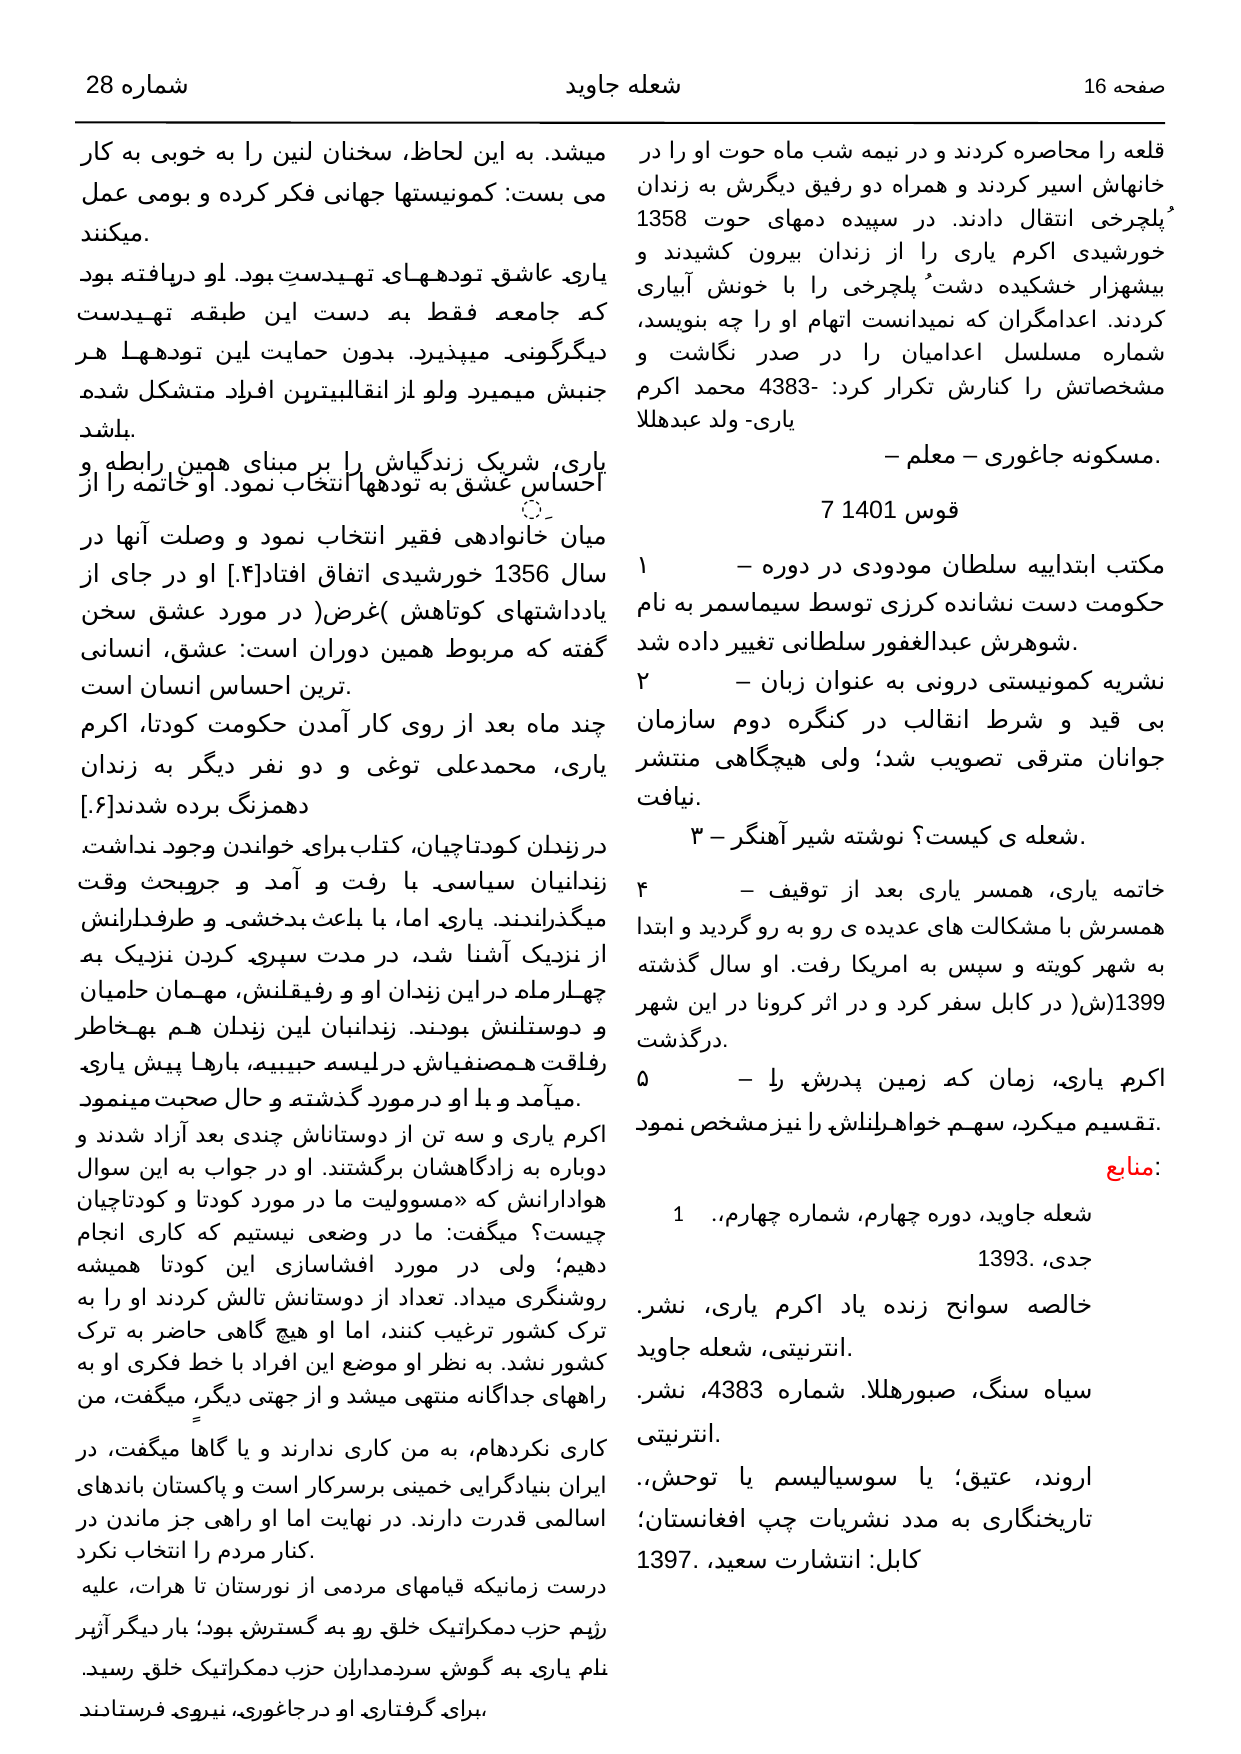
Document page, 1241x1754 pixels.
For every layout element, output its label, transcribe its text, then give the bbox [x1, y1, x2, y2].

text ۳ – شعله ی کیست؟ نوشته شیر آهنگر. [636, 821, 1086, 850]
text 7 قوس 1401 [636, 495, 959, 524]
list – خاتمه یاری، همسر یاری بعد از توقیف همسرش با مشکالت های عدیده ی رو به رو گردید و ابتدا به شهر کویته و سپس به امریکا رفت. او سال گذشته 1399(ش( در کابل سفر کرد و در اثر کرونا در این شهر درگذشت. [636, 876, 1165, 1052]
list – مکتب ابتداییه سلطان مودودی در دوره حکومت دست نشانده کرزی توسط سیماسمر به نام شوهرش عبدالغفور سلطانی تغییر داده شد. [636, 549, 1165, 656]
text ِ [76, 497, 542, 521]
text اکرم یاری و سه تن از دوستان‏اش چندی بعد آزاد شدند و دوباره به زادگاه‏شان برگشتند. او در جواب به این سوال هوادارانش که «مسوولیت ما در مورد کودتا و کودتاچیان چیست؟ می‏گفت: ما در وضعی نیستیم که کاری انجام دهیم؛ ولی در مورد افشاسازی این کودتا همیشه روشنگری می‏داد. تعداد از دوستانش تالش کردند او را به ترک کشور ترغیب کنند، اما او هیچ گاهی حاضر به ترک کشور نشد. به نظر او موضع این افراد با خط فکری او به راه‏های جداگانه منتهی می‏شد و از جهتی دیگر، می‏گفت، من کاری نکرده‏ام، به من کاری ندارند و یا گاهاً می‏گفت، در ایران بنیادگرایی خمینی برسرکار است و پاکستان باندهای اسالمی قدرت دارند. در نهایت اما او راهی جز ماندن در کنار مردم را انتخاب نکرد. [76, 1121, 607, 1564]
text منابع: [636, 1152, 1161, 1181]
text در زندان کودتاچیان، کتاب برای خواندن وجود نداشت. زندانیان سیاسی با رفت و آمد و جروبحث وقت می‏گذراندند. یاری اما، با باعث بدخشی و طرفدارانش از نزدیک آشنا شد، در مدت سپری کردن نزدیک به چهار ماه در این زندان او و رفیقانش، مهمان حامیان و دوستانش بودند. زندانبان این زندان هم به‏خاطر رفاقت همصنفی‏اش در لیسه حبیبیه، بارها پیش یاری می‏آمد و با او در مورد گذشته و حال صحبت می‏نمود. [80, 831, 607, 1112]
text 4 .اروند، عتیق؛ یا سوسیالیسم یا توحش، تاریخ‏نگاری به مدد نشریات چپ افغانستان؛ کابل: انتشارت سعید، .1397 [621, 1461, 1092, 1574]
text یاری، شریک زندگی‏اش را بر مبنای همین رابطه و احساس عشق به توده‏ها انتخاب نمود. او خاتمه را از [80, 454, 607, 497]
text شماره 28 شعله جاوید صفحه 16 [76, 69, 1165, 98]
list – اکرم یاری، زمان که زمین پدرش را تقسیم می‏کرد، سهم خواهران‏اش را نیز مشخص نمود. [636, 1064, 1165, 1136]
text چند ماه بعد از روی کار آمدن حکومت کودتا، اکرم یاری، محمدعلی توغی و دو نفر دیگر به زندان دهمزنگ برده شدند[۶.] [80, 709, 607, 819]
text – مسکونه جاغوری – معلم. [636, 440, 1161, 469]
list – نشریه کمونیستی درونی به عنوان زبان بی قید و شرط انقالب در کنگره دوم سازمان جوانان مترقی تصویب شد؛ ولی هیچگاهی منتشر نیافت. [636, 666, 1165, 811]
text 3 .سیاه سنگ، صبورهللا. شماره 4383، نشر انترنیتی. [621, 1374, 1092, 1447]
text میان خانواده‏ی فقیر انتخاب نمود و وصلت آن‏ها در سال 1356 خورشیدی اتفاق افتاد[۴.] او در جای از یادداشت‏های کوتاهش )غرض( در مورد عشق سخن گفته که مربوط همین دوران است: عشق، انسانی ترین احساس انسان است. [80, 521, 607, 700]
text 1 .شعله جاوید، دوره چهارم، شماره چهارم، جدی، .1393 [668, 1199, 1092, 1272]
text درست زمانی‏که قیام‏های مردمی از نورستان تا هرات، علیه رژیم حزب دمکراتیک خلق رو به گسترش بود؛ بار دیگر آژیر نام یاری به گوش سردمداران حزب دمکراتیک خلق رسید. برای گرفتاری او در جاغوری، نیروی فرستادند، [80, 1573, 607, 1721]
text قلعه را محاصره کردند و در نیمه شب ماه حوت او را در خانه‏اش اسیر کردند و همراه دو رفیق دیگرش به زندان ُپلچرخی انتقال دادند. در سپیده دمهای حوت 1358 خورشیدی اکرم یاری را از زندان بیرون کشیدند و بیشه‏زار خشکیده دشت ُپلچرخی را با خونش آبیاری کردند. اعدام‏گران که نمی‏دانست اتهام او را چه بنویسد، شماره مسلسل اعدامیان را در صدر نگاشت و مشخصاتش را کنارش تکرار کرد: -4383 محمد اکرم یاری- ولد عبدهللا [636, 137, 1165, 433]
text 2 .خالصه سوانح زنده یاد اکرم یاری، نشر انترنیتی، شعله جاوید. [621, 1290, 1092, 1362]
text یاری عاشق توده‏های تهیدستِ بود. او دریافته بود که جامعه فقط به دست این طبقه تهیدست دیگرگونی می‏پذیرد. بدون حمایت این توده‏ها هر جنبش می‏میرد ولو از انقالبی‏ترین افراد متشکل شده باشد. [80, 259, 607, 442]
text می‏شد. به این لحاظ، سخنان لنین را به خوبی به کار می بست: کمونیست‏ها جهانی فکر کرده و بومی عمل می‏کنند. [80, 137, 607, 247]
